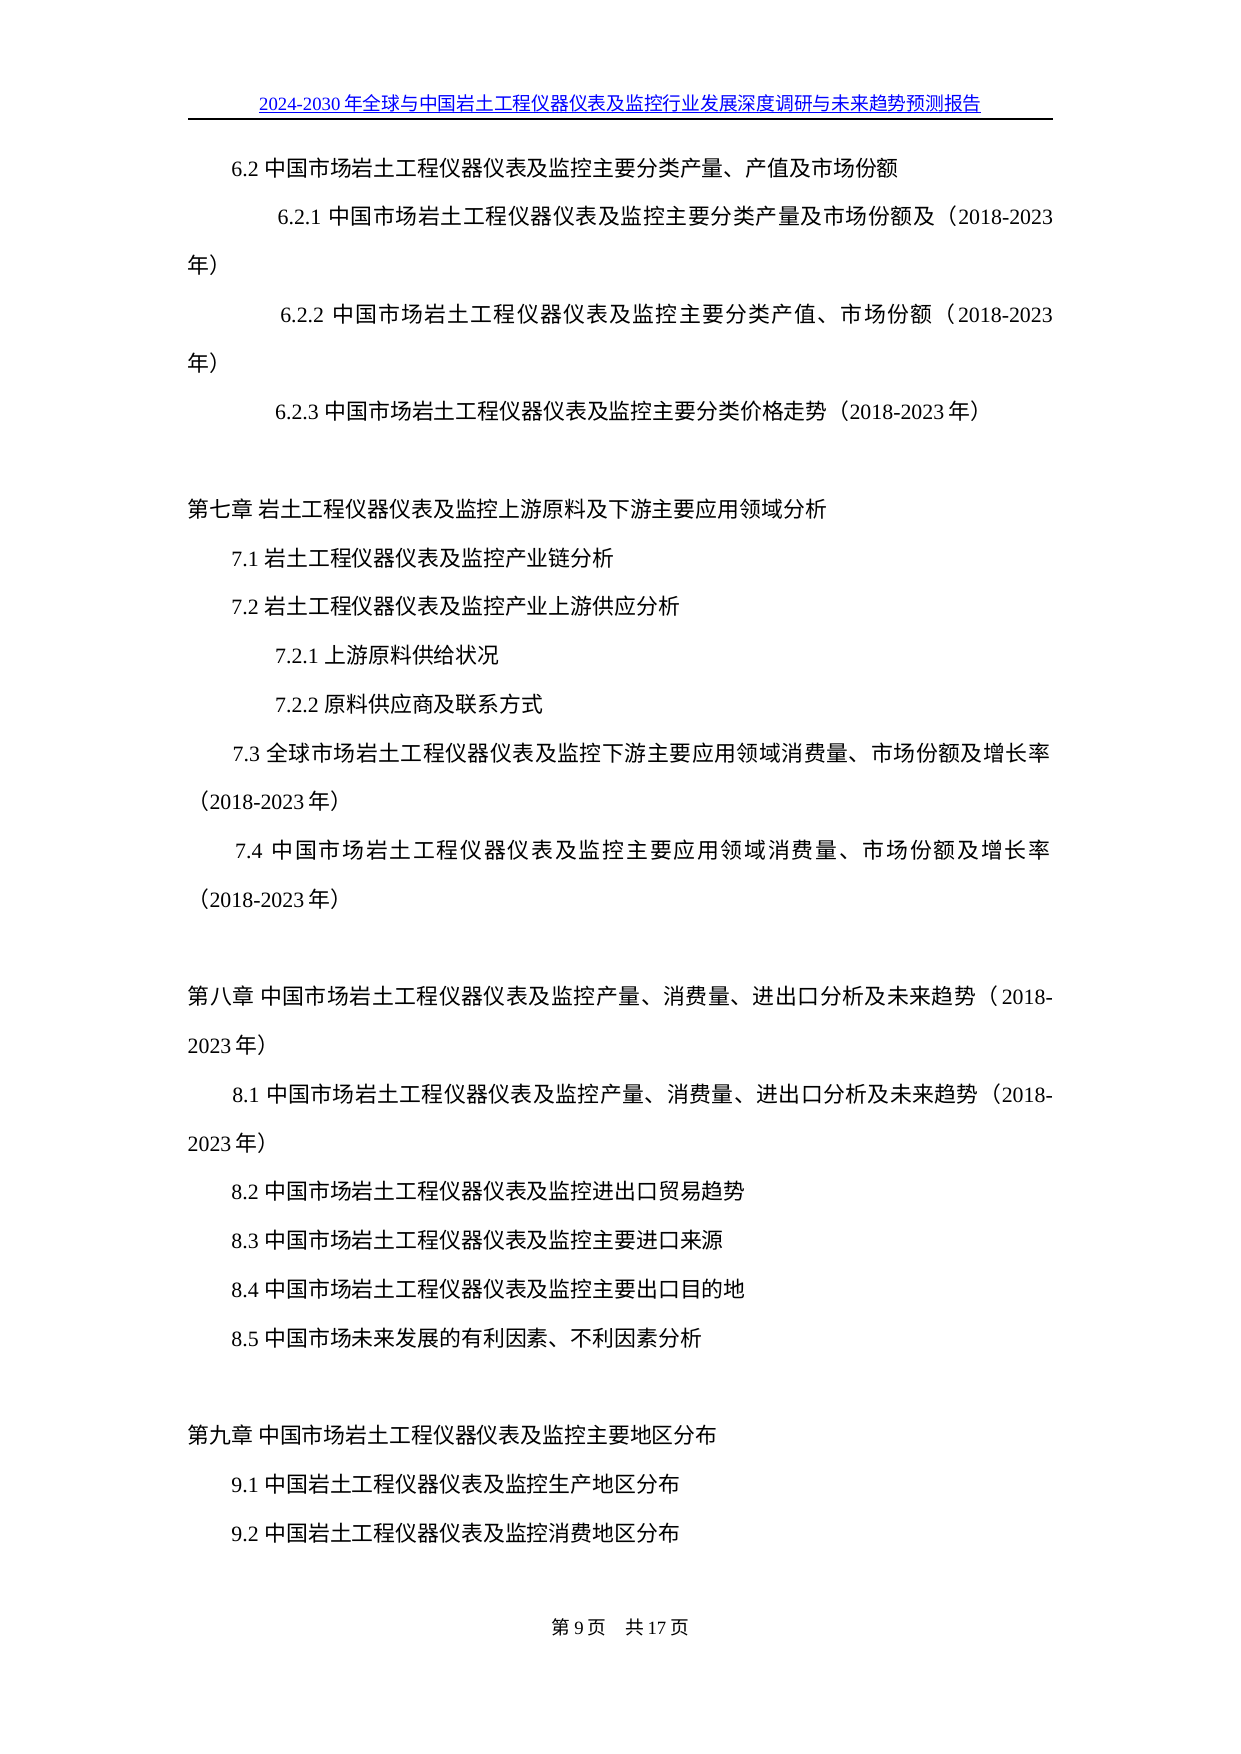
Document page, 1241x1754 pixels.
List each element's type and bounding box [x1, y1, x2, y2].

text [187, 150, 1053, 1548]
